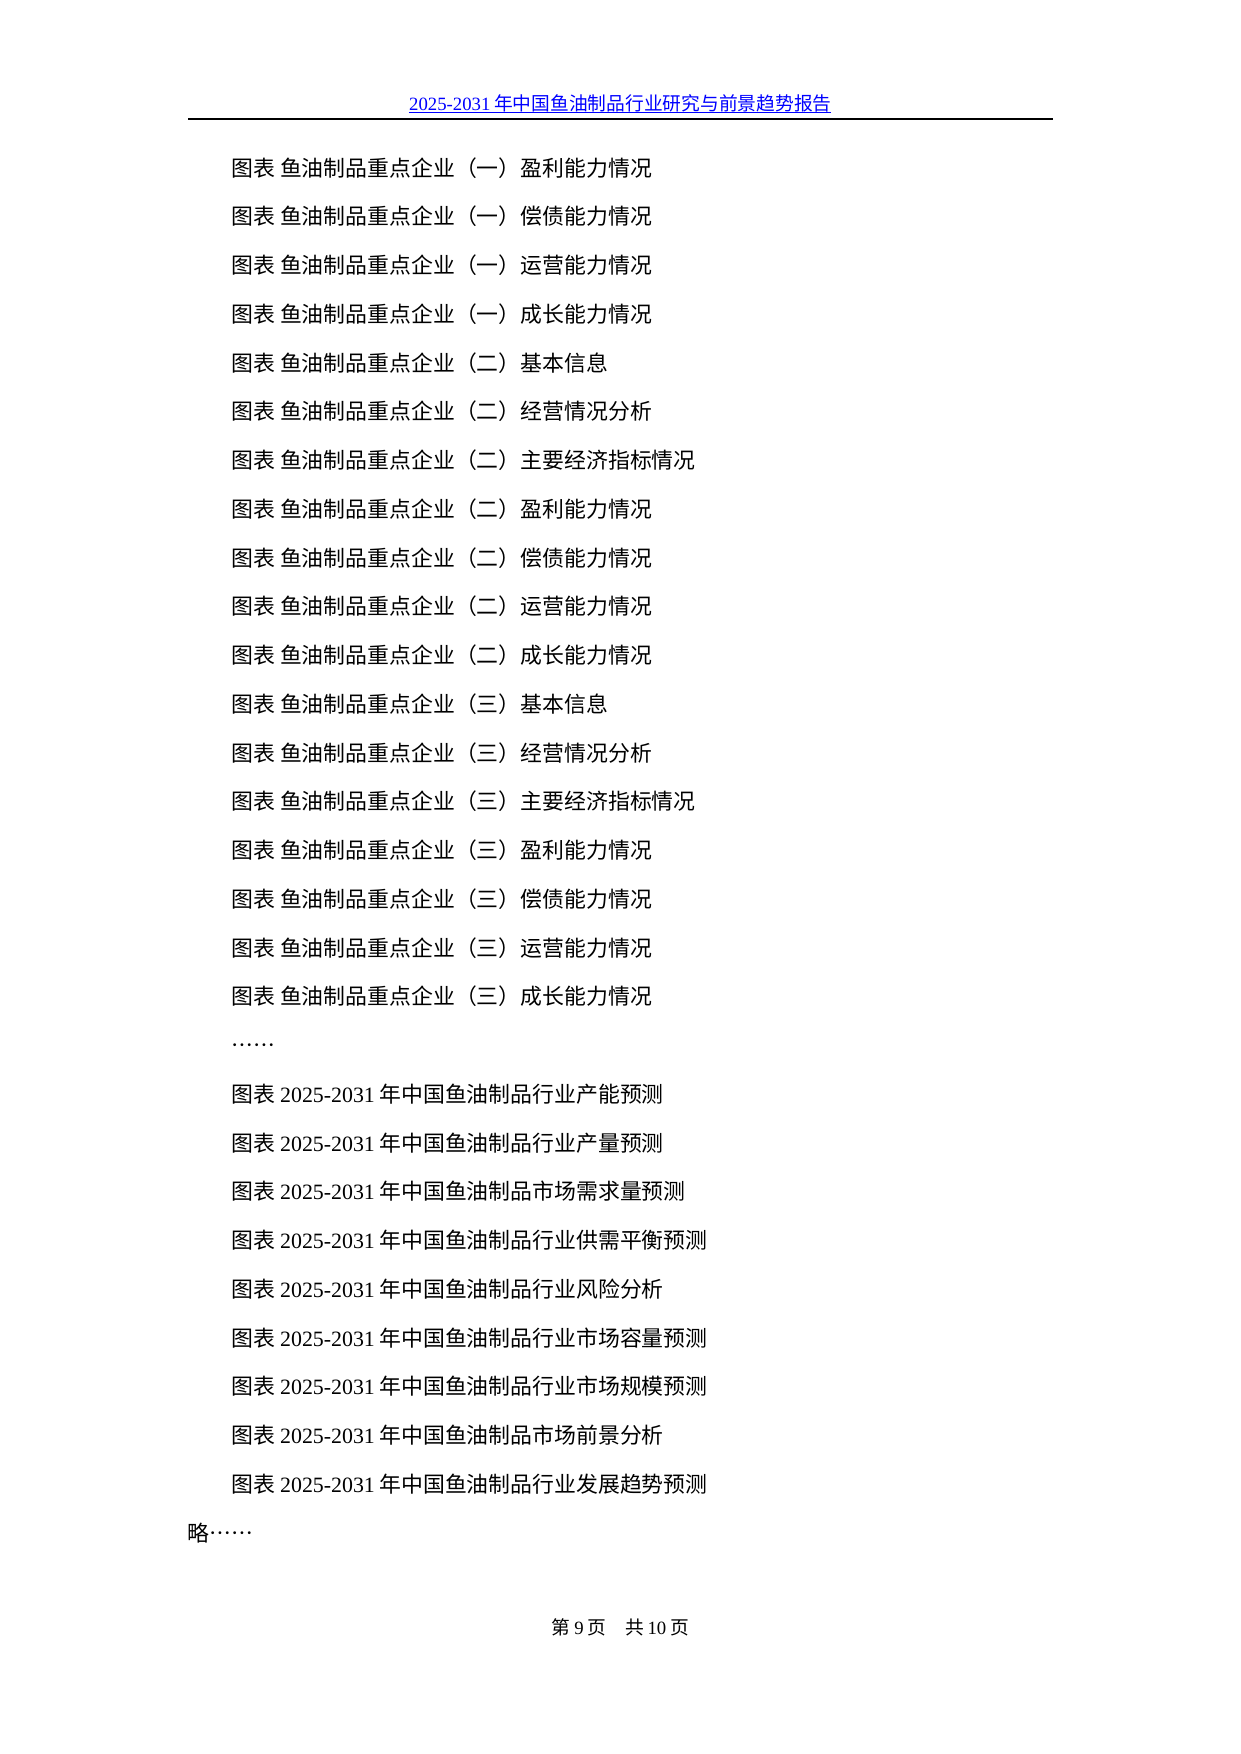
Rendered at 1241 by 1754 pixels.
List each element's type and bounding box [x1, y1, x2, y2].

text [187, 150, 1053, 1548]
